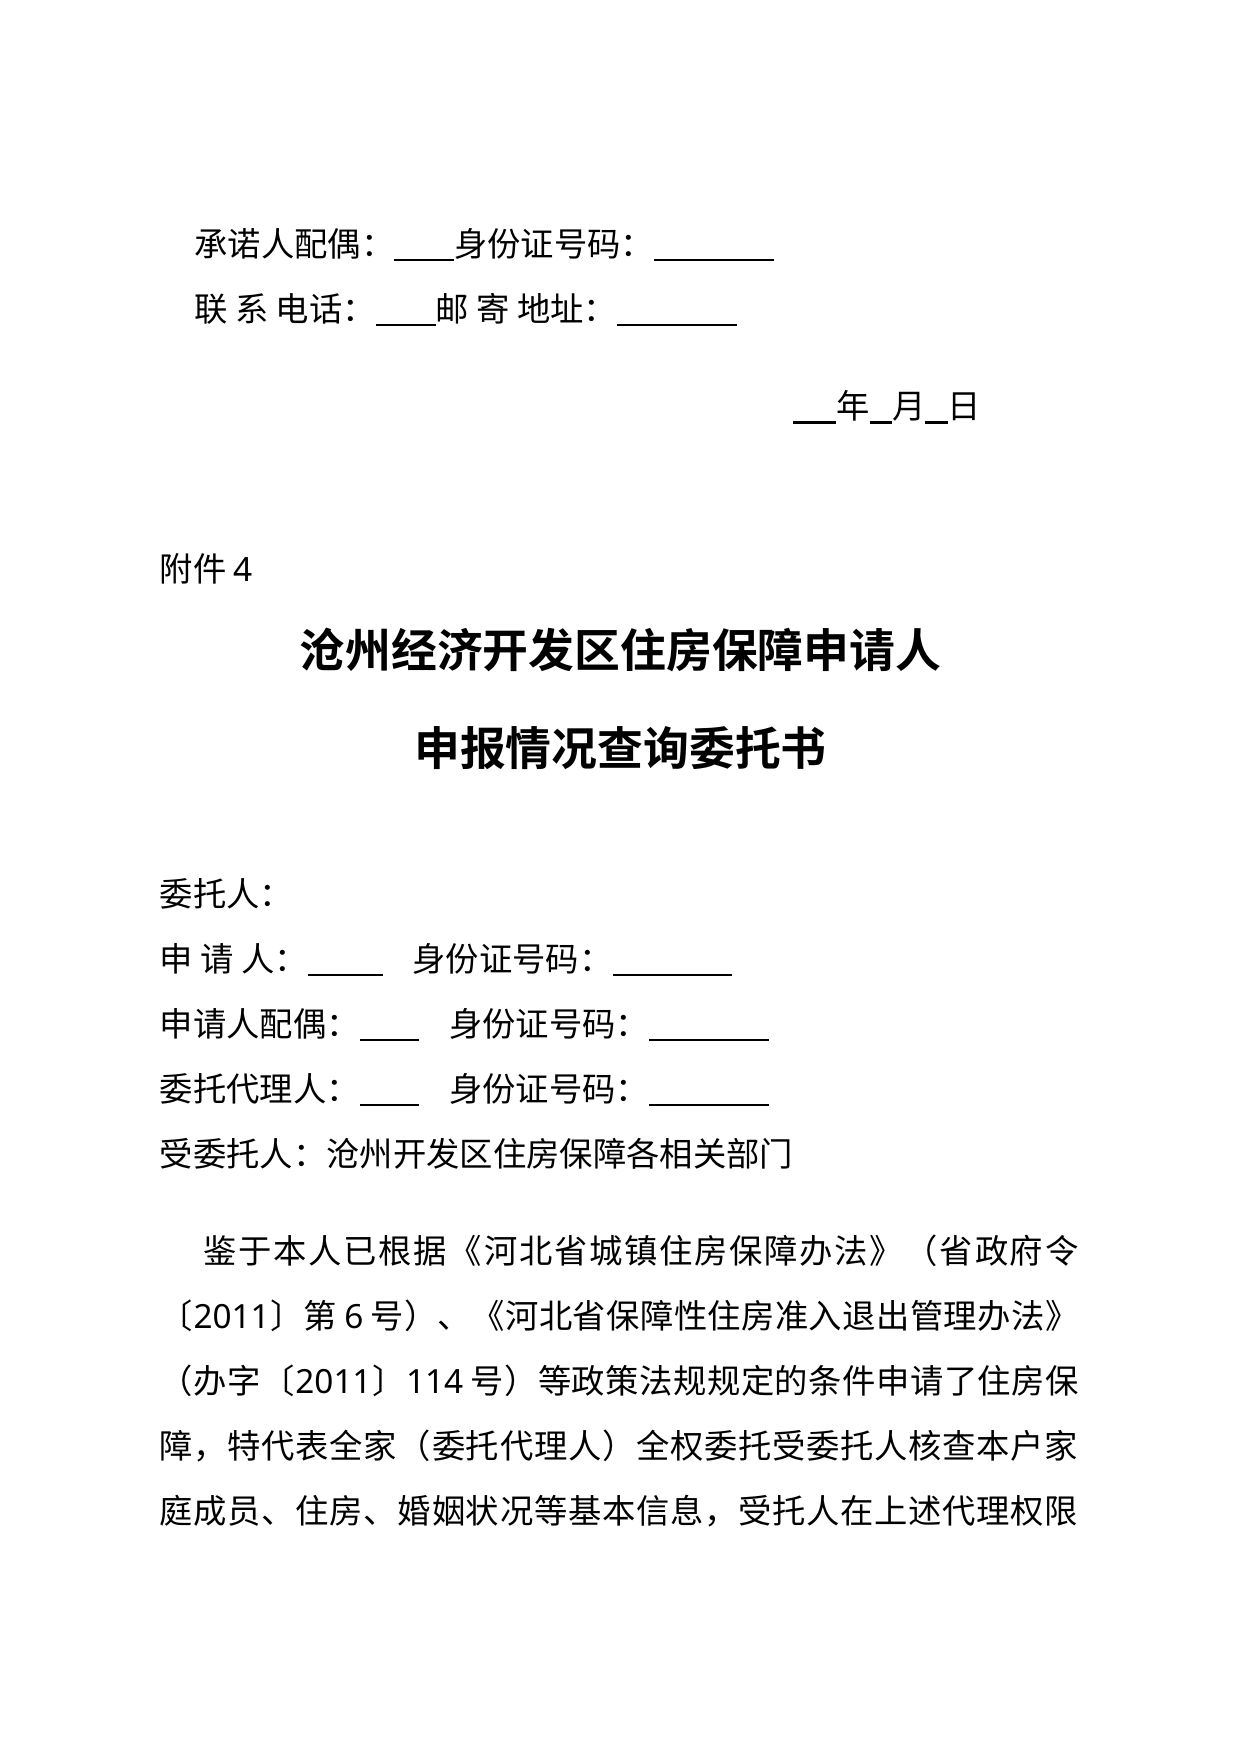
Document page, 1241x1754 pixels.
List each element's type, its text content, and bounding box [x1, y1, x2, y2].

text 承诺人配偶： 身份证号码： [159, 209, 1081, 274]
text 沧州经济开发区住房保障申请人 [159, 599, 1081, 697]
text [159, 1217, 1081, 1542]
text 委托代理人： 身份证号码： [159, 1054, 1081, 1119]
text 受委托人：沧州开发区住房保障各相关部门 [159, 1119, 1081, 1184]
text 申 请 人： 身份证号码： [159, 924, 1081, 989]
text 申报情况查询委托书 [159, 697, 1081, 794]
text 申请人配偶： 身份证号码： [159, 989, 1081, 1054]
text 联 系 电话： 邮 寄 地址： [159, 274, 1081, 339]
text 附件4 [159, 534, 1081, 599]
text 年 月 日 [159, 372, 1081, 437]
text 委托人： [159, 859, 1081, 924]
